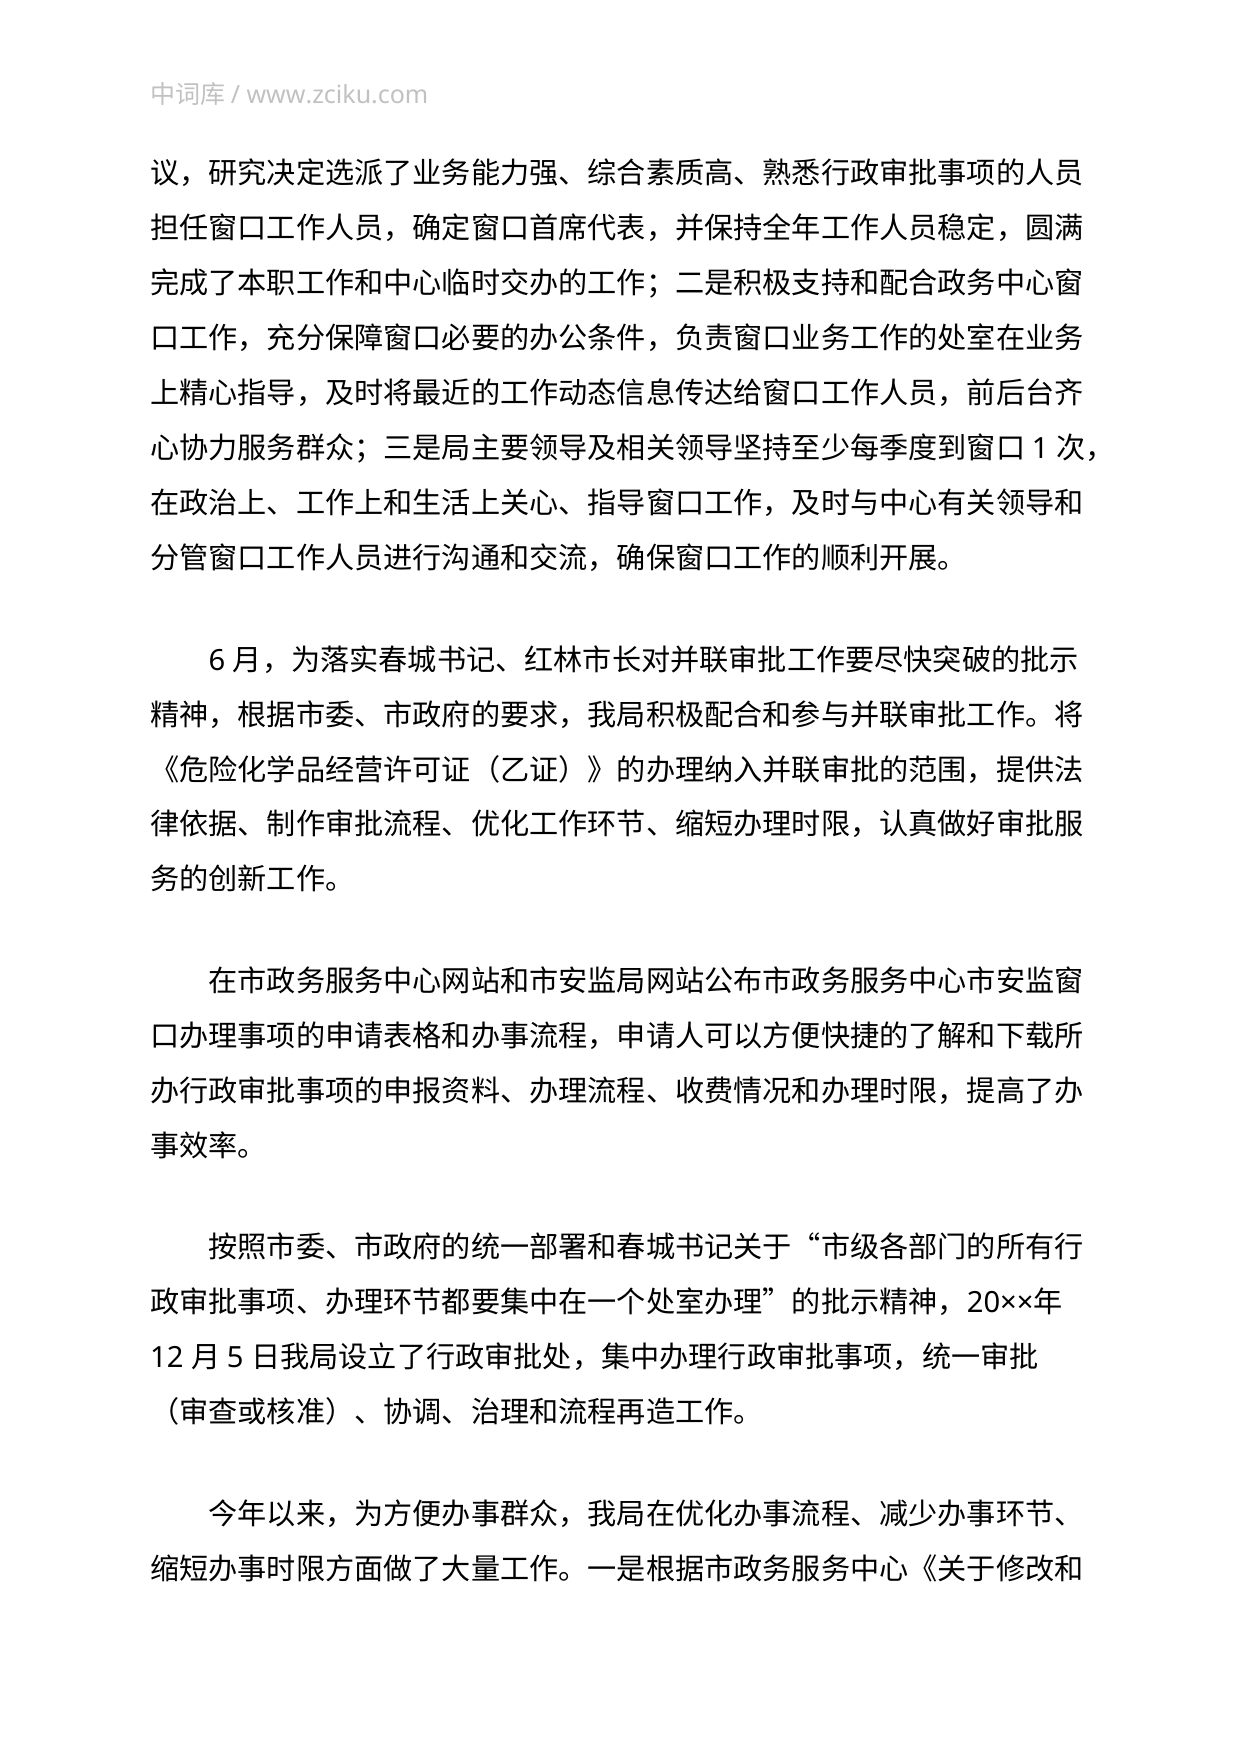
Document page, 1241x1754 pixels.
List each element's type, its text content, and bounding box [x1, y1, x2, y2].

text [150, 150, 1090, 577]
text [150, 1491, 1090, 1588]
text 6 月，为落实春城书记、红林市长对并联审批工作要尽快突破的批示精神，根据市委、市政府的要求，我局积极配合和参与并联审批工作。将《危险化学品经营许可证（乙证）》的办理纳入并联审批的范围，提供法律依据、制作审批流程、优化工作环节、缩短办理时限，认真做好审批服务的创新工作。 [150, 636, 1090, 898]
text 在市政务服务中心网站和市安监局网站公布市政务服务中心市安监窗口办理事项的申请表格和办事流程，申请人可以方便快捷的了解和下载所办行政审批事项的申报资料、办理流程、收费情况和办理时限，提高了办事效率。 [150, 958, 1090, 1164]
text 按照市委、市政府的统一部署和春城书记关于“市级各部门的所有行政审批事项、办理环节都要集中在一个处室办理”的批示精神，20××年 12 月 5 日我局设立了行政审批处，集中办理行政审批事项，统一审批（审查或核准）、协调、治理和流程再造工作。 [150, 1224, 1090, 1431]
